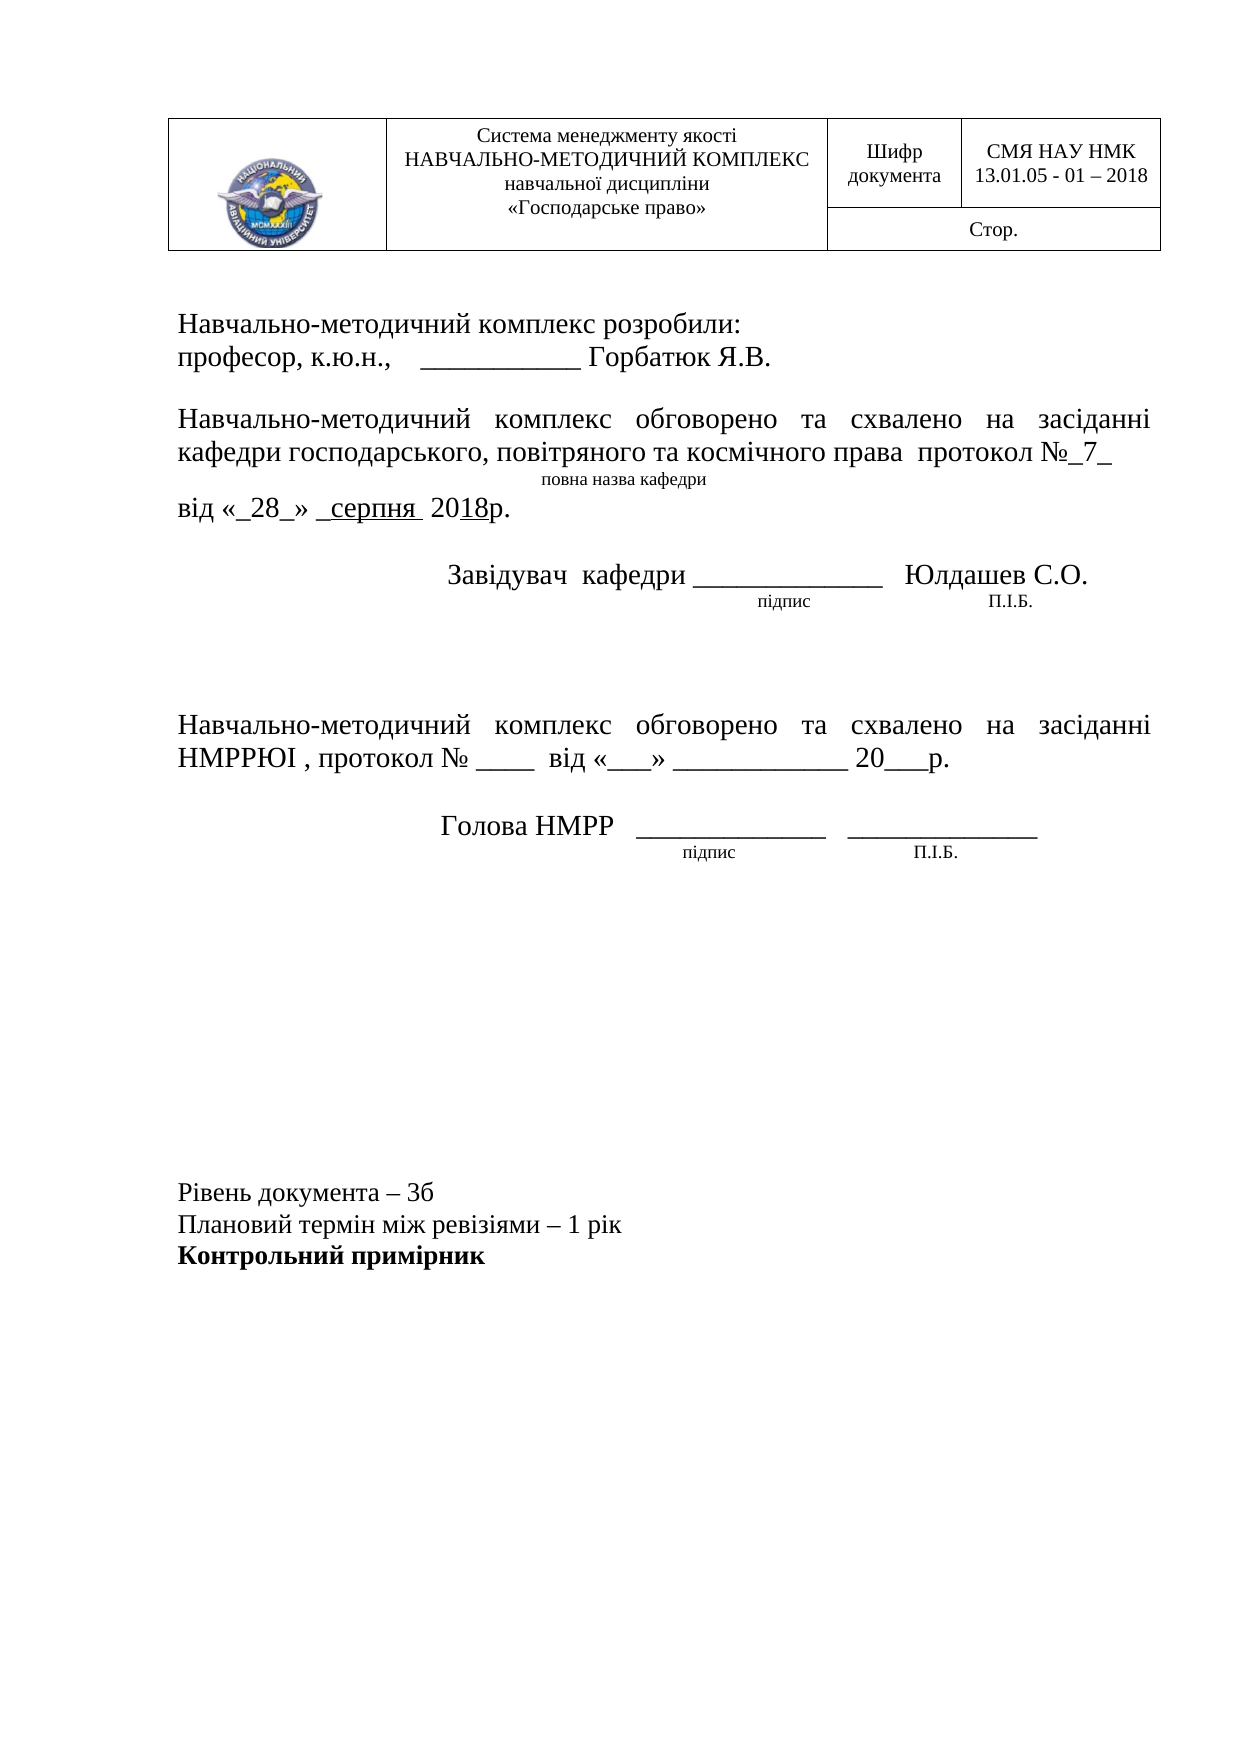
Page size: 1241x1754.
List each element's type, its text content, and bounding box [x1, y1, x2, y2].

table_header Система менеджменту якості Навчально-методичний комплекс навчальної дисципліни «Господарське право» [387, 119, 827, 250]
text Контрольний примірник [177, 1239, 1152, 1270]
text Навчально-методичний комплекс обговорено та схвалено на засіданні кафедри господарського, повітряного та космічного права протокол №_7_ [177, 401, 1152, 468]
text від «_28_» _серпня 2018р. [177, 490, 1152, 523]
text Голова НМРР _____________ _____________ [177, 808, 1152, 841]
text підпис П.І.Б. [177, 841, 1152, 863]
table_header Шифр документа [828, 119, 961, 207]
table_header СМЯ НАУ НМК 13.01.05 - 01 – 2018 [962, 119, 1160, 207]
table_cell Стор. [828, 208, 1160, 250]
picture [216, 156, 323, 247]
table_header [169, 119, 386, 250]
text підпис П.І.Б. [177, 590, 1152, 612]
text Навчально-методичний комплекс розробили: [177, 306, 1152, 339]
text Рівень документа – 3б [177, 1177, 1152, 1208]
text повна назва кафедри [177, 468, 1152, 490]
text професор, к.ю.н., ___________ Горбатюк Я.В. [177, 339, 1152, 373]
text Плановий термін між ревізіями – 1 рік [177, 1208, 1152, 1239]
text Навчально-методичний комплекс обговорено та схвалено на засіданні НМРРЮІ , протокол № ____ від «___» ____________ 20___р. [177, 707, 1152, 774]
text Завідувач кафедри _____________ Юлдашев С.О. [177, 557, 1152, 590]
